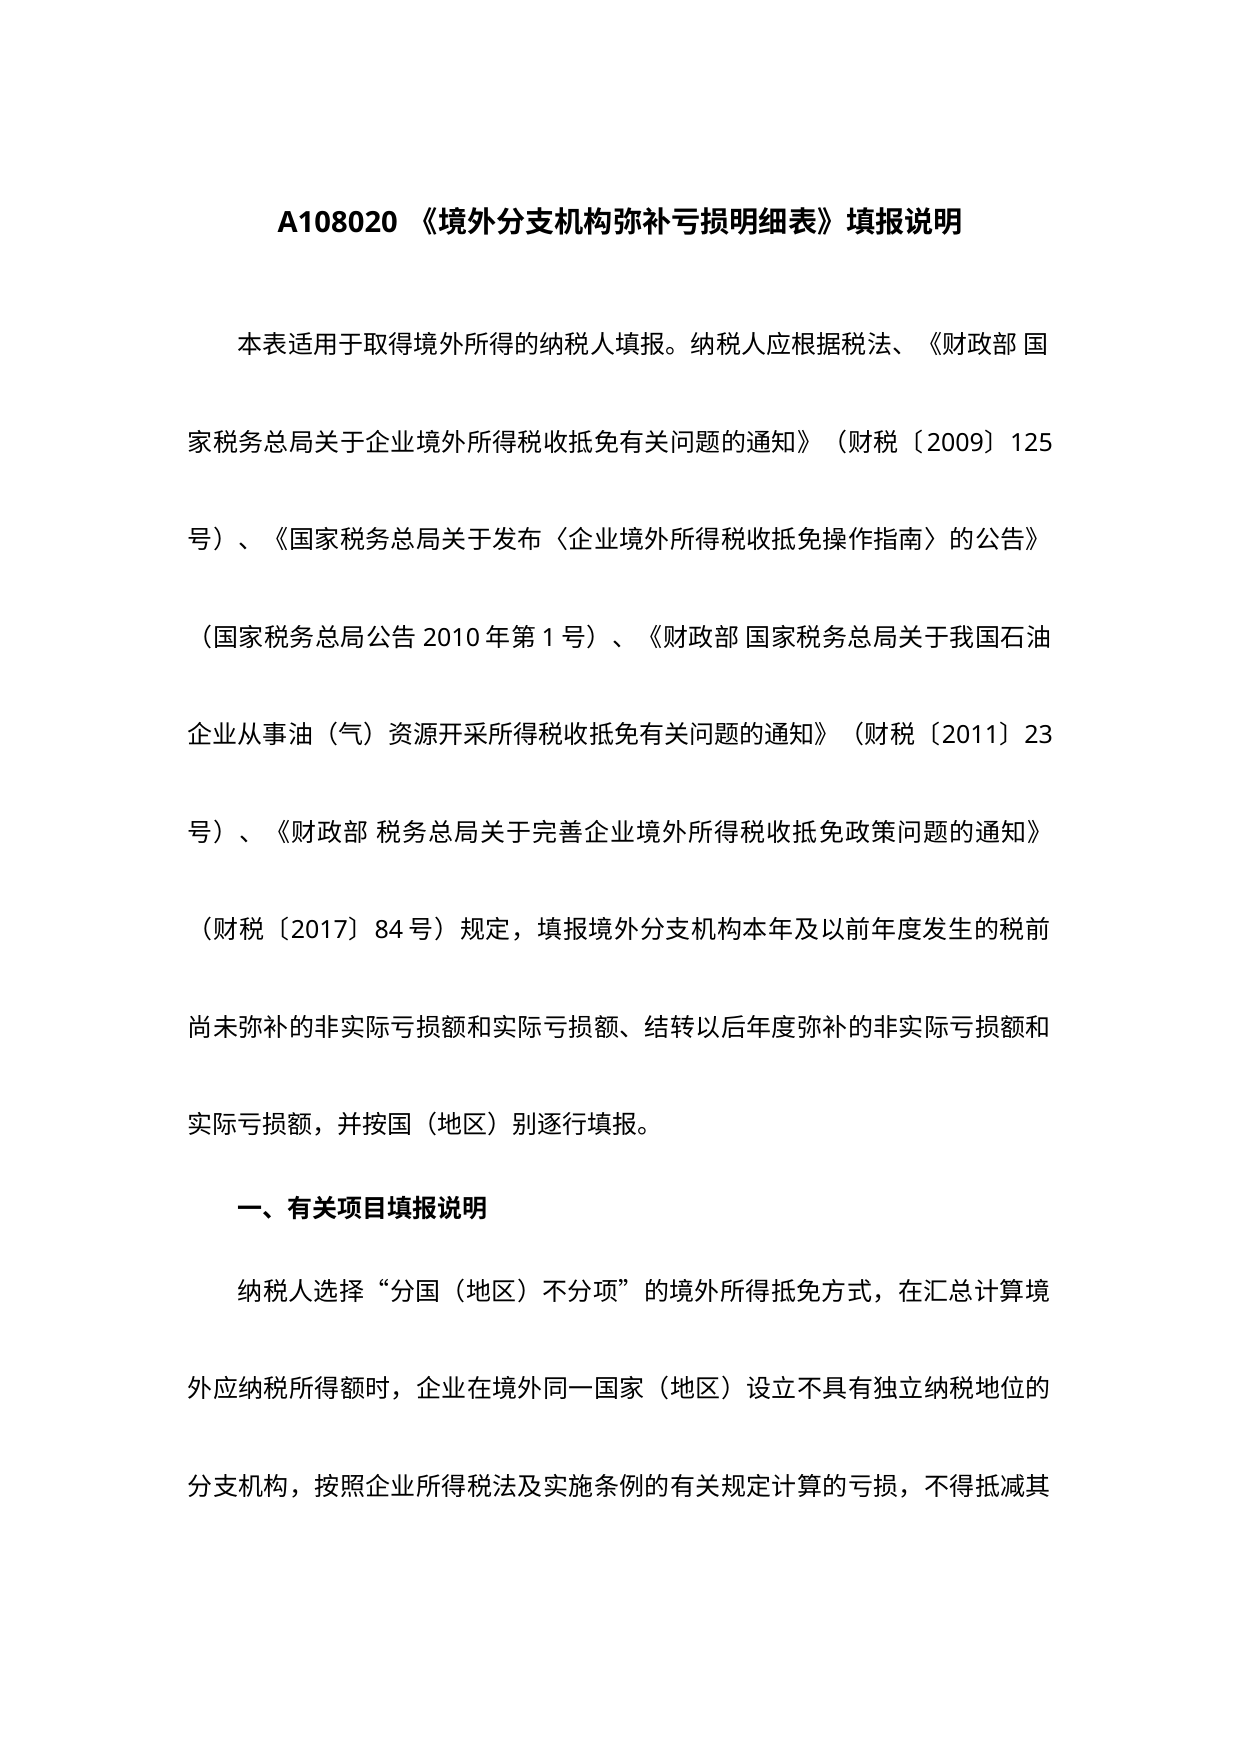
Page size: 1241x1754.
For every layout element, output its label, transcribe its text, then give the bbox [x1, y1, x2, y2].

text 本表适用于取得境外所得的纳税人填报。纳税人应根据税法、《财政部 国家税务总局关于企业境外所得税收抵免有关问题的通知》（财税〔2009〕125号）、《国家税务总局关于发布〈企业境外所得税收抵免操作指南〉的公告》（国家税务总局公告2010年第1号）、《财政部 国家税务总局关于我国石油企业从事油（气）资源开采所得税收抵免有关问题的通知》（财税〔2011〕23号）、《财政部 税务总局关于完善企业境外所得税收抵免政策问题的通知》（财税〔2017〕84号）规定，填报境外分支机构本年及以前年度发生的税前尚未弥补的非实际亏损额和实际亏损额、结转以后年度弥补的非实际亏损额和实际亏损额，并按国（地区）别逐行填报。 [187, 311, 1053, 1156]
text 一、有关项目填报说明 [187, 1174, 1053, 1239]
text A108020 《境外分支机构弥补亏损明细表》填报说明 [187, 187, 1053, 252]
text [187, 1257, 1053, 1517]
